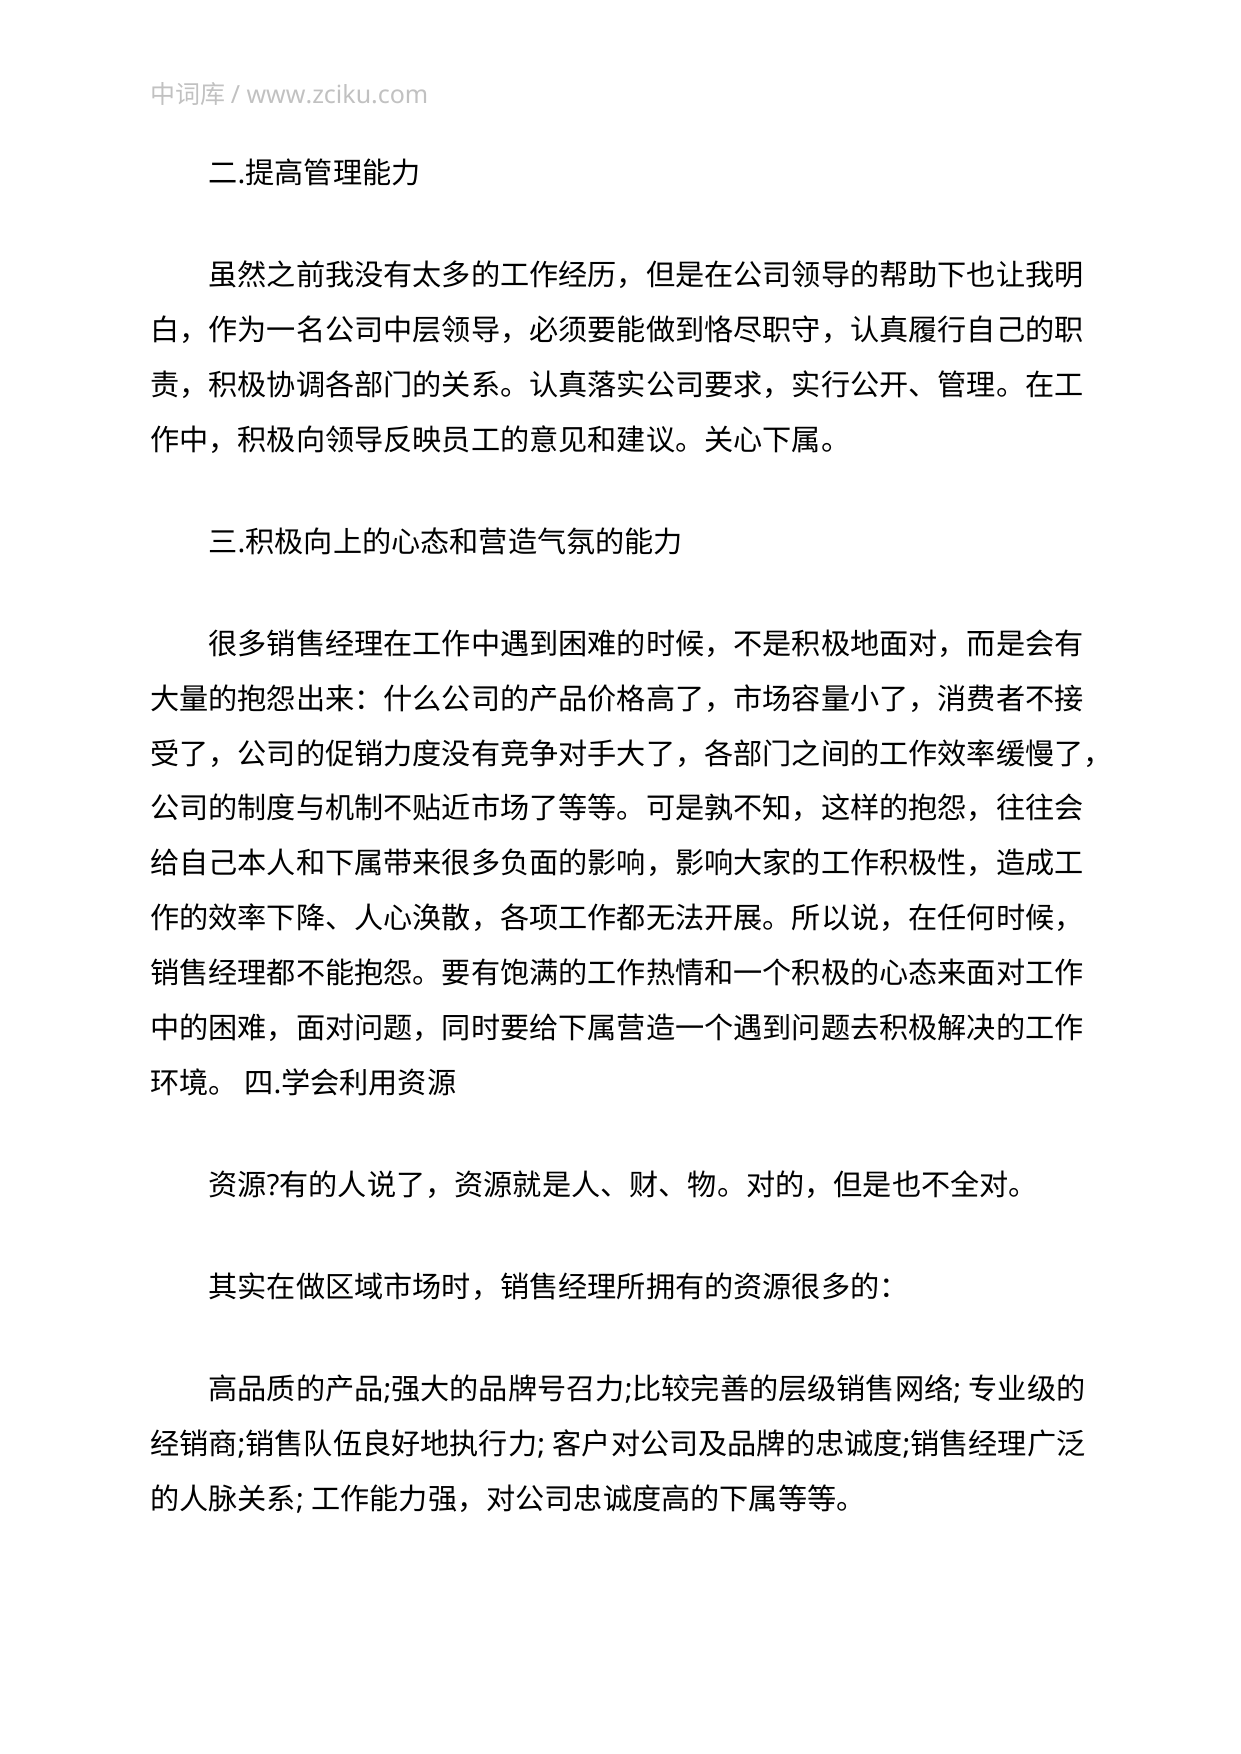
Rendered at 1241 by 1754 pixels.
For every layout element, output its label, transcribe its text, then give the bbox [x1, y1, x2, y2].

text 其实在做区域市场时，销售经理所拥有的资源很多的： [150, 1263, 1090, 1306]
text 高品质的产品;强大的品牌号召力;比较完善的层级销售网络; 专业级的经销商;销售队伍良好地执行力; 客户对公司及品牌的忠诚度;销售经理广泛的人脉关系; 工作能力强，对公司忠诚度高的下属等等。 [150, 1365, 1090, 1518]
text 很多销售经理在工作中遇到困难的时候，不是积极地面对，而是会有大量的抱怨出来：什么公司的产品价格高了，市场容量小了，消费者不接受了，公司的促销力度没有竞争对手大了，各部门之间的工作效率缓慢了，公司的制度与机制不贴近市场了等等。可是孰不知，这样的抱怨，往往会给自己本人和下属带来很多负面的影响，影响大家的工作积极性，造成工作的效率下降、人心涣散，各项工作都无法开展。所以说，在任何时候，销售经理都不能抱怨。要有饱满的工作热情和一个积极的心态来面对工作中的困难，面对问题，同时要给下属营造一个遇到问题去积极解决的工作环境。 四.学会利用资源 [150, 620, 1090, 1102]
text 资源?有的人说了，资源就是人、财、物。对的，但是也不全对。 [150, 1162, 1090, 1204]
text 二.提高管理能力 [150, 150, 1090, 192]
text 三.积极向上的心态和营造气氛的能力 [150, 518, 1090, 561]
text 虽然之前我没有太多的工作经历，但是在公司领导的帮助下也让我明白，作为一名公司中层领导，必须要能做到恪尽职守，认真履行自己的职责，积极协调各部门的关系。认真落实公司要求，实行公开、管理。在工作中，积极向领导反映员工的意见和建议。关心下属。 [150, 252, 1090, 459]
